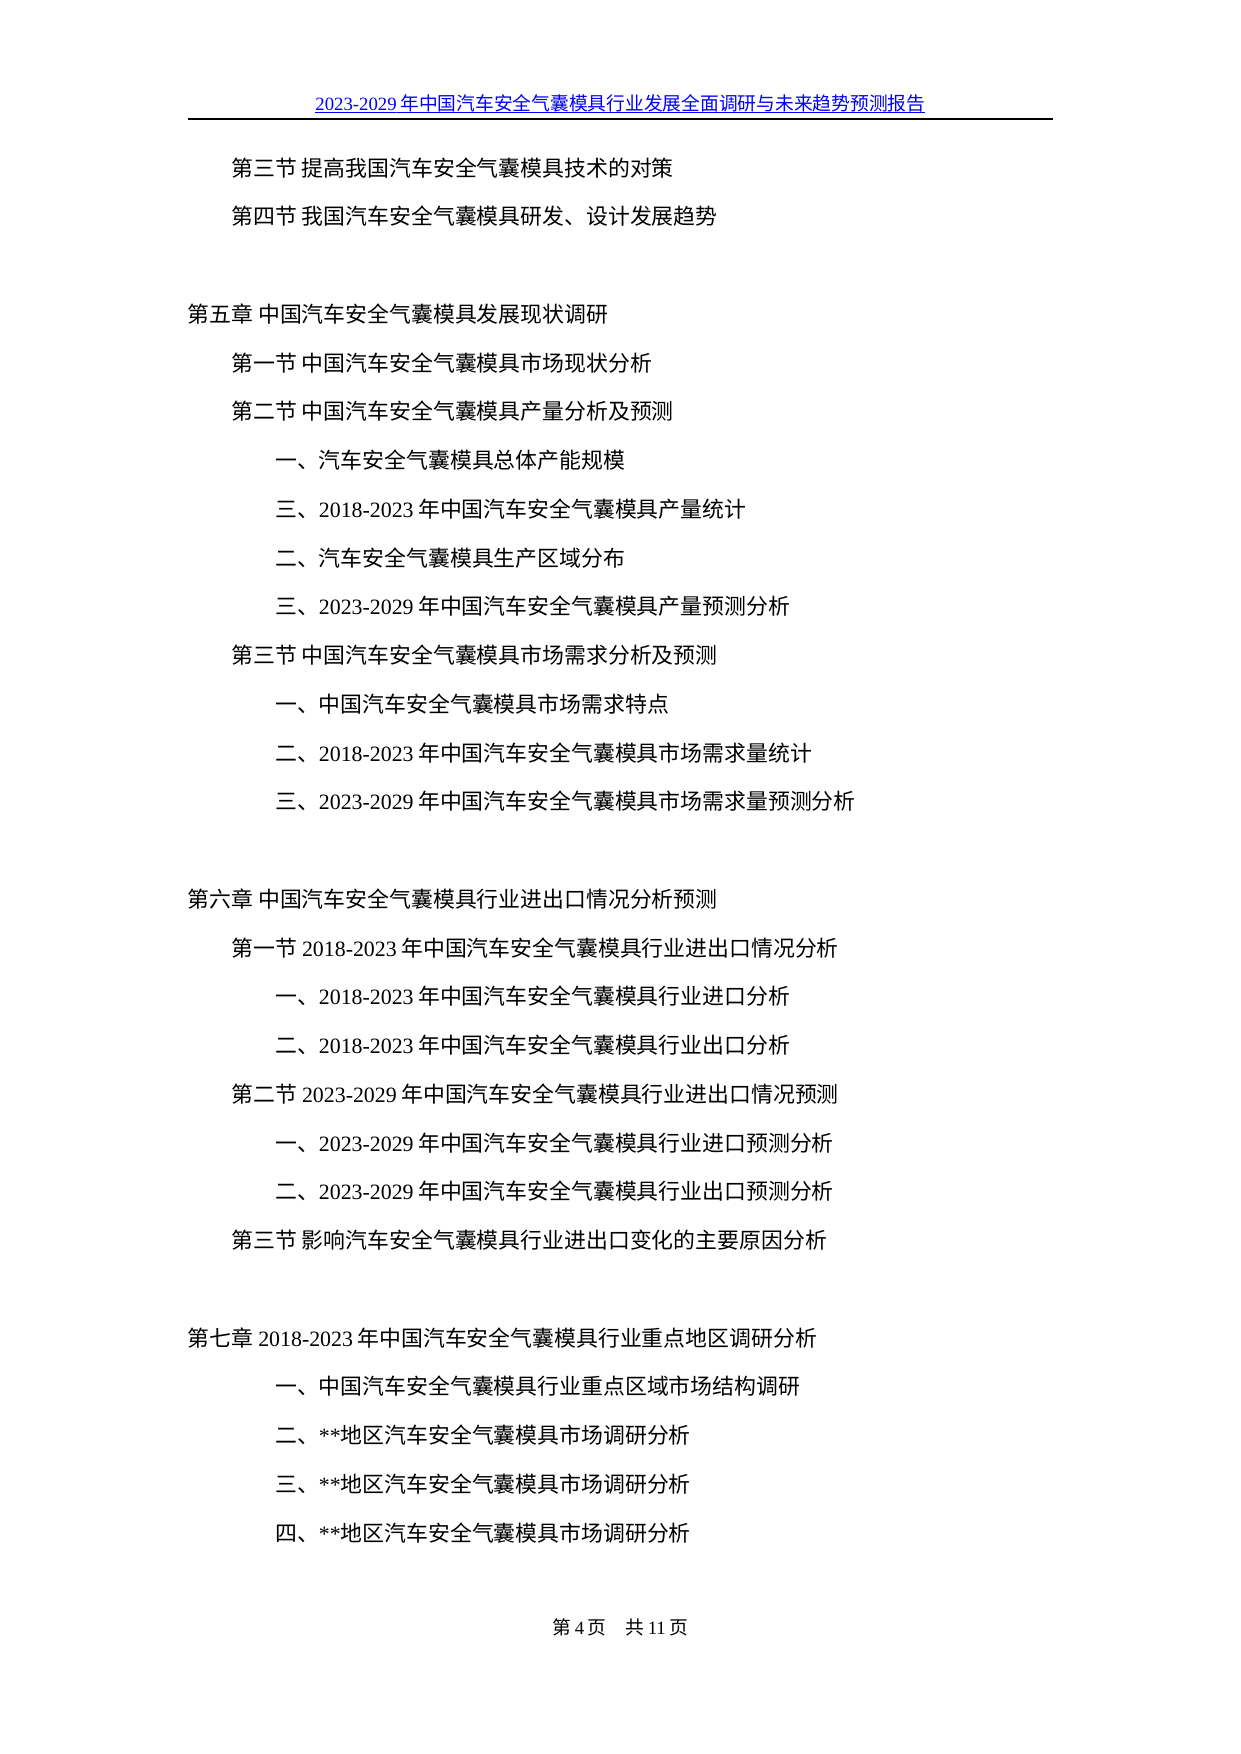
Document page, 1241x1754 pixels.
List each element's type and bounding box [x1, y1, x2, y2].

text [187, 150, 1053, 1548]
